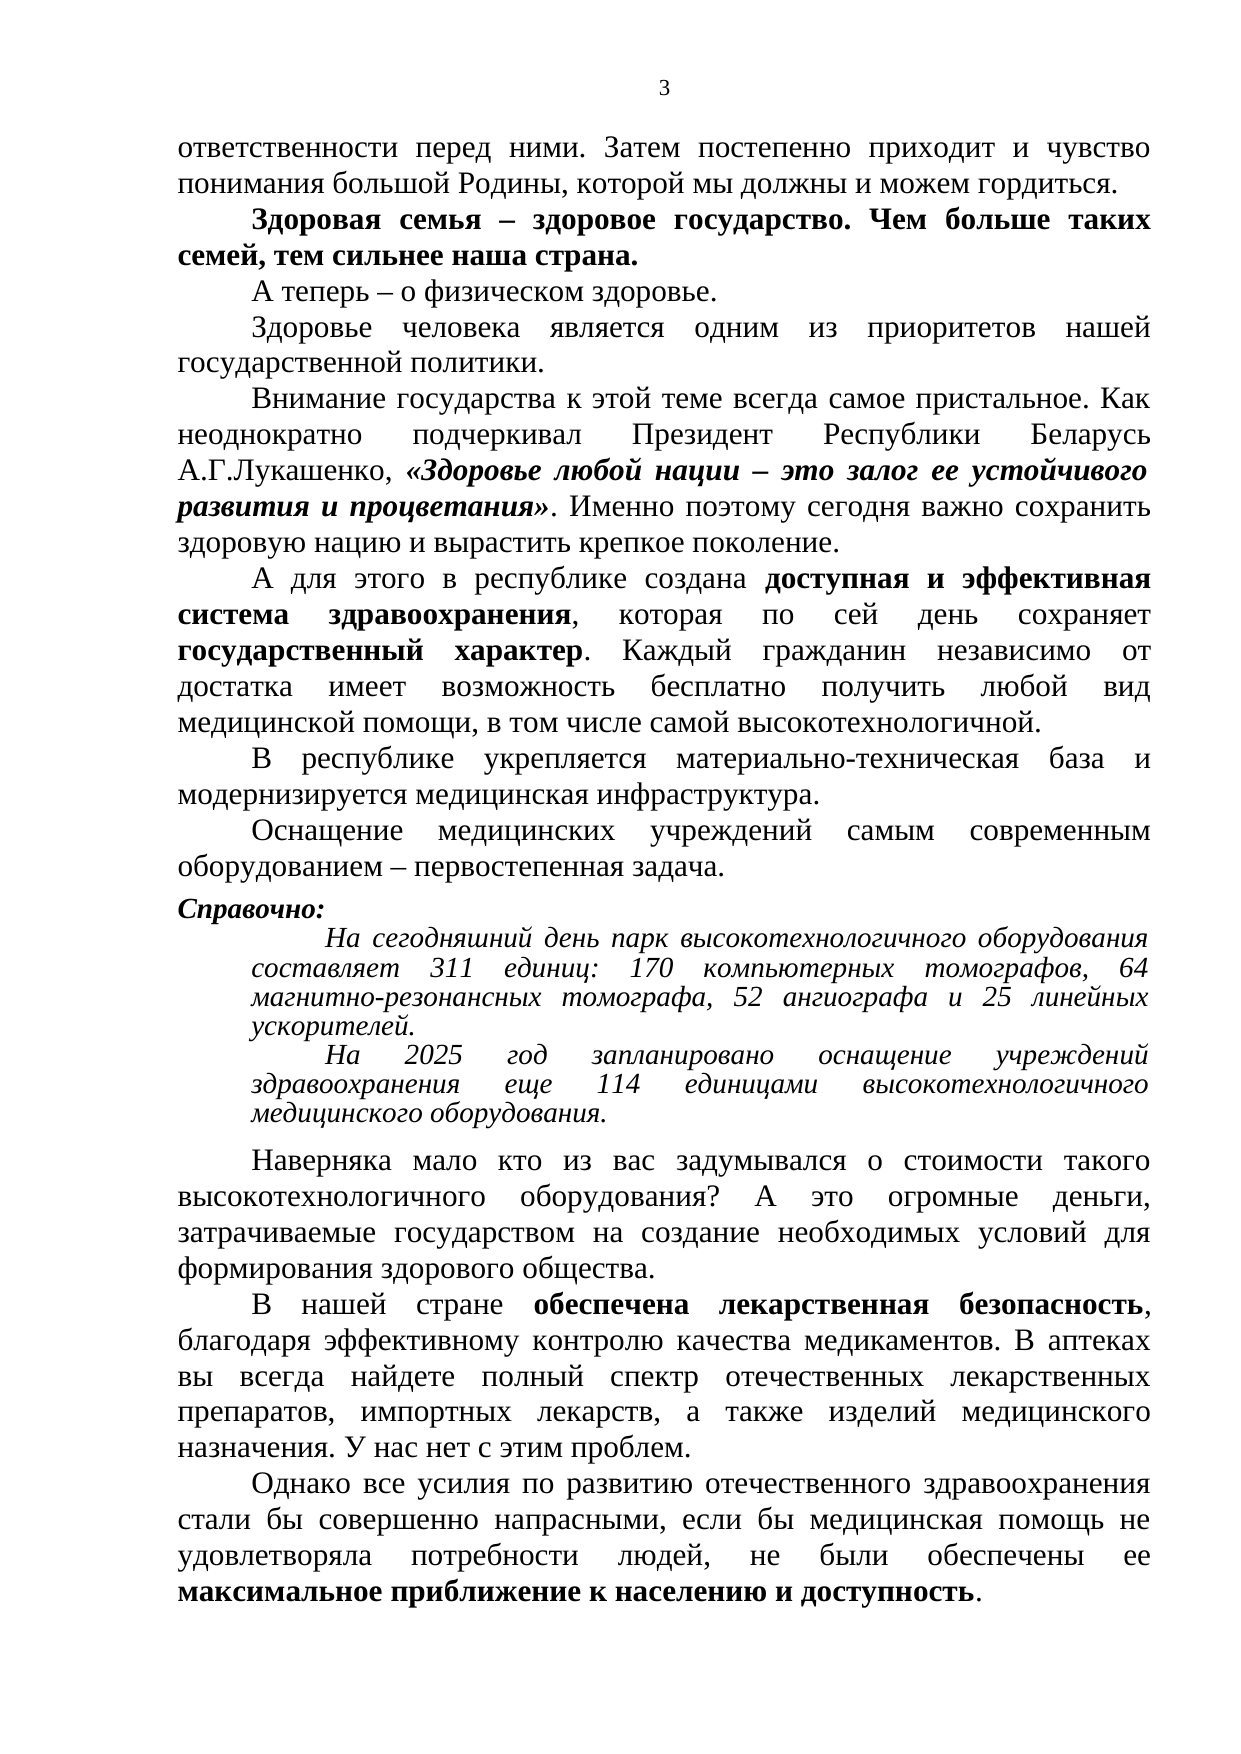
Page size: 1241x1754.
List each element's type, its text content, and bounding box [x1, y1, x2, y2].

text На 2025 год запланировано оснащение учреждений здравоохранения еще 114 единицами высокотехнологичного медицинского оборудования. [251, 1041, 1152, 1129]
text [177, 128, 1152, 200]
text Здоровая семья – здоровое государство. Чем больше таких семей, тем сильнее наша страна. [177, 200, 1152, 272]
text Внимание государства к этой теме всегда самое пристальное. Как неоднократно подчеркивал Президент Республики Беларусь А.Г.Лукашенко, «Здоровье любой нации – это залог ее устойчивого развития и процветания». Именно поэтому сегодня важно сохранить здоровую нацию и вырастить крепкое поколение. [177, 380, 1152, 559]
text Оснащение медицинских учреждений самым современным оборудованием – первостепенная задача. [177, 811, 1152, 883]
text Здоровье человека является одним из приоритетов нашей государственной политики. [177, 308, 1152, 380]
text Однако все усилия по развитию отечественного здравоохранения стали бы совершенно напрасными, если бы медицинская помощь не удовлетворяла потребности людей, не были обеспечены ее максимальное приближение к населению и доступность. [177, 1464, 1152, 1608]
text В нашей стране обеспечена лекарственная безопасность, благодаря эффективному контролю качества медикаментов. В аптеках вы всегда найдете полный спектр отечественных лекарственных препаратов, импортных лекарств, а также изделий медицинского назначения. У нас нет с этим проблем. [177, 1285, 1152, 1464]
text В республике укрепляется материально-техническая база и модернизируется медицинская инфраструктура. [177, 739, 1152, 811]
text Справочно: [177, 895, 1152, 924]
text А для этого в республике создана доступная и эффективная система здравоохранения, которая по сей день сохраняет государственный характер. Каждый гражданин независимо от достатка имеет возможность бесплатно получить любой вид медицинской помощи, в том числе самой высокотехнологичной. [177, 559, 1152, 739]
text Наверняка мало кто из вас задумывался о стоимости такого высокотехнологичного оборудования? А это огромные деньги, затрачиваемые государством на создание необходимых условий для формирования здорового общества. [177, 1141, 1152, 1285]
text На сегодняшний день парк высокотехнологичного оборудования составляет 311 единиц: 170 компьютерных томографов, 64 магнитно-резонансных томографа, 52 ангиографа и 25 линейных ускорителей. [251, 924, 1152, 1041]
text А теперь – о физическом здоровье. [177, 272, 1152, 308]
